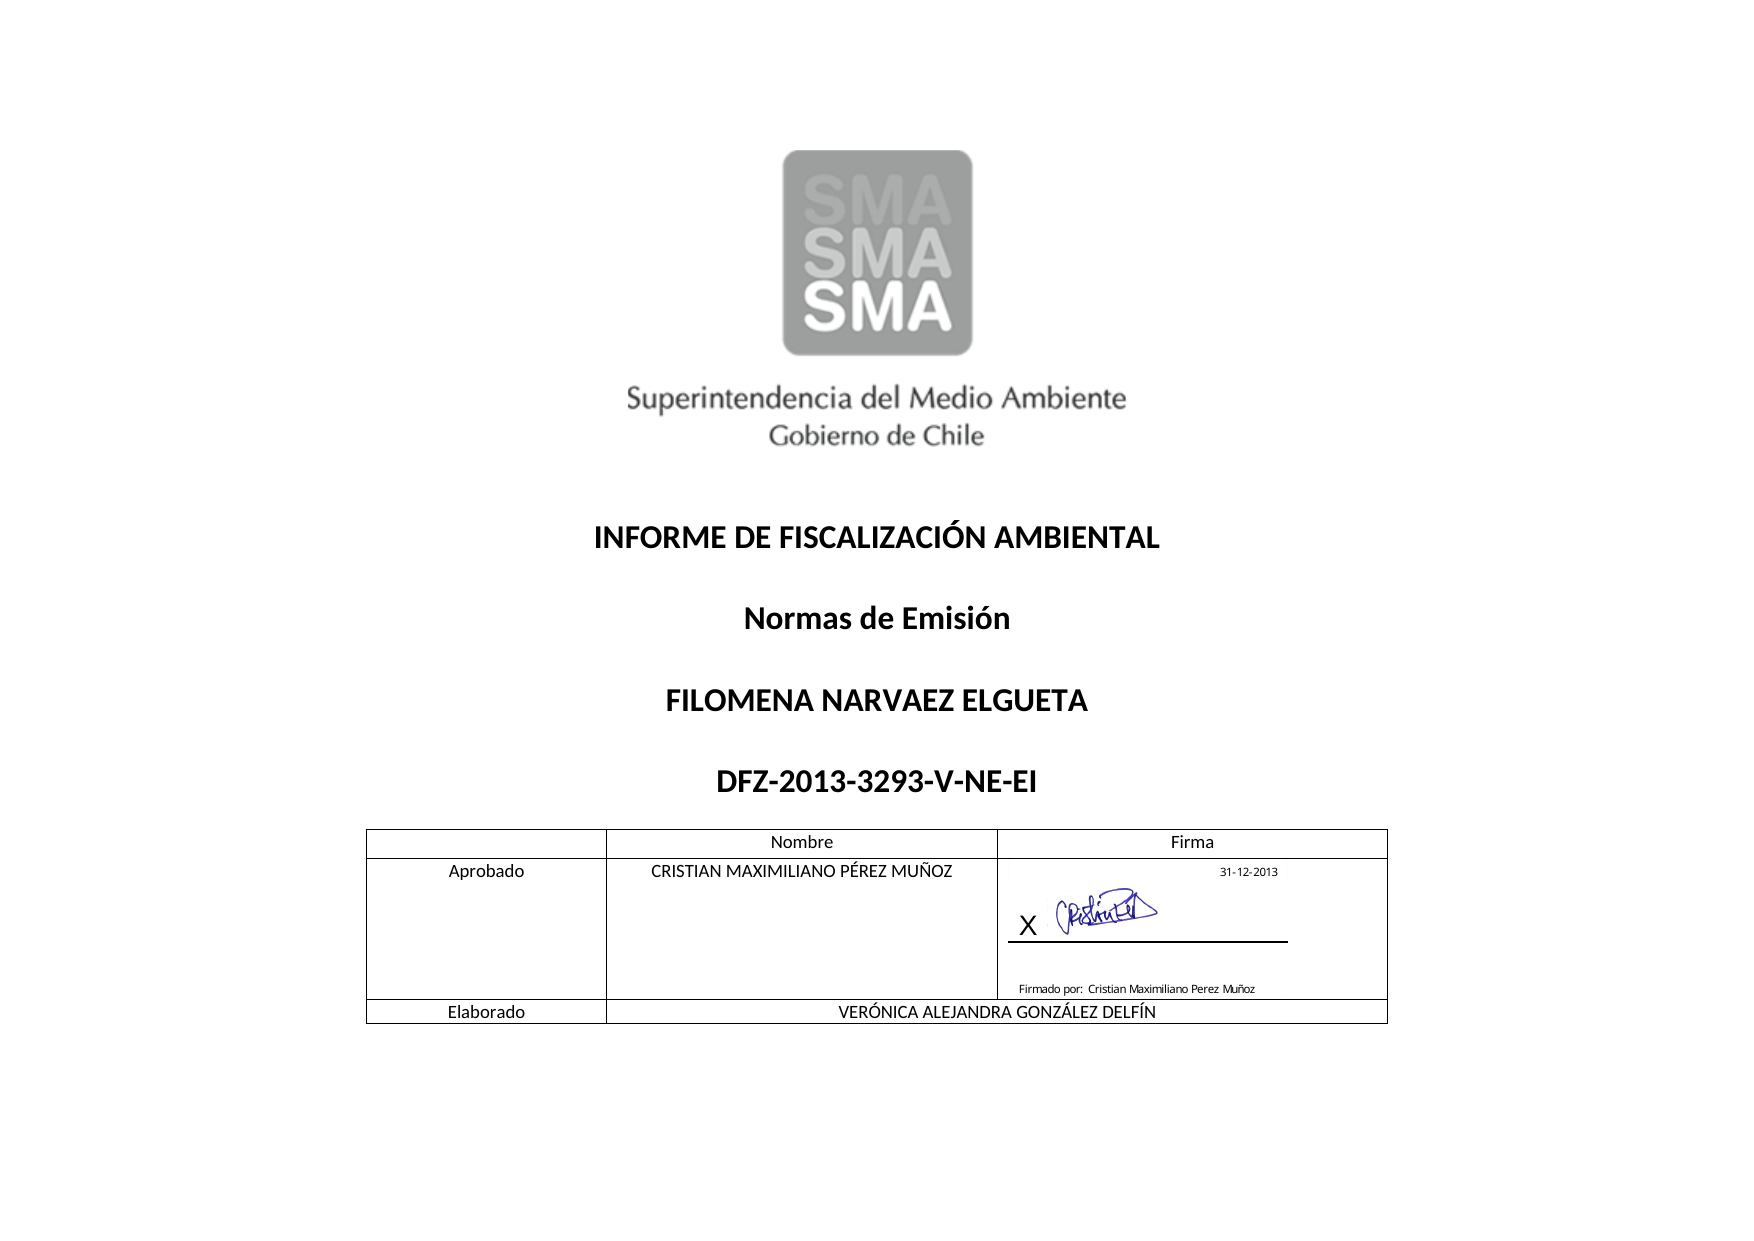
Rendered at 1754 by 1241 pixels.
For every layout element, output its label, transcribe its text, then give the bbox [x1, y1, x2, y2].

table_cell VERÓNICA ALEJANDRA GONZÁLEZ DELFÍN [607, 1000, 1387, 1023]
text INFORME DE FISCALIZACIÓN AMBIENTAL [150, 475, 1604, 556]
table_cell CRISTIAN MAXIMILIANO PÉREZ MUÑOZ [607, 859, 997, 999]
table_header Firma [998, 830, 1387, 858]
table_cell Aprobado [367, 859, 606, 999]
table_header [367, 830, 606, 858]
table_cell [998, 859, 1008, 999]
table_header Nombre [607, 830, 997, 858]
text FILOMENA NARVAEZ ELGUETA [150, 638, 1604, 719]
picture [627, 150, 1127, 447]
table_cell Elaborado [367, 1000, 606, 1023]
text DFZ-2013-3293-V-NE-EI [150, 719, 1604, 801]
text Normas de Emisión [150, 556, 1604, 638]
table_cell [1288, 859, 1387, 999]
